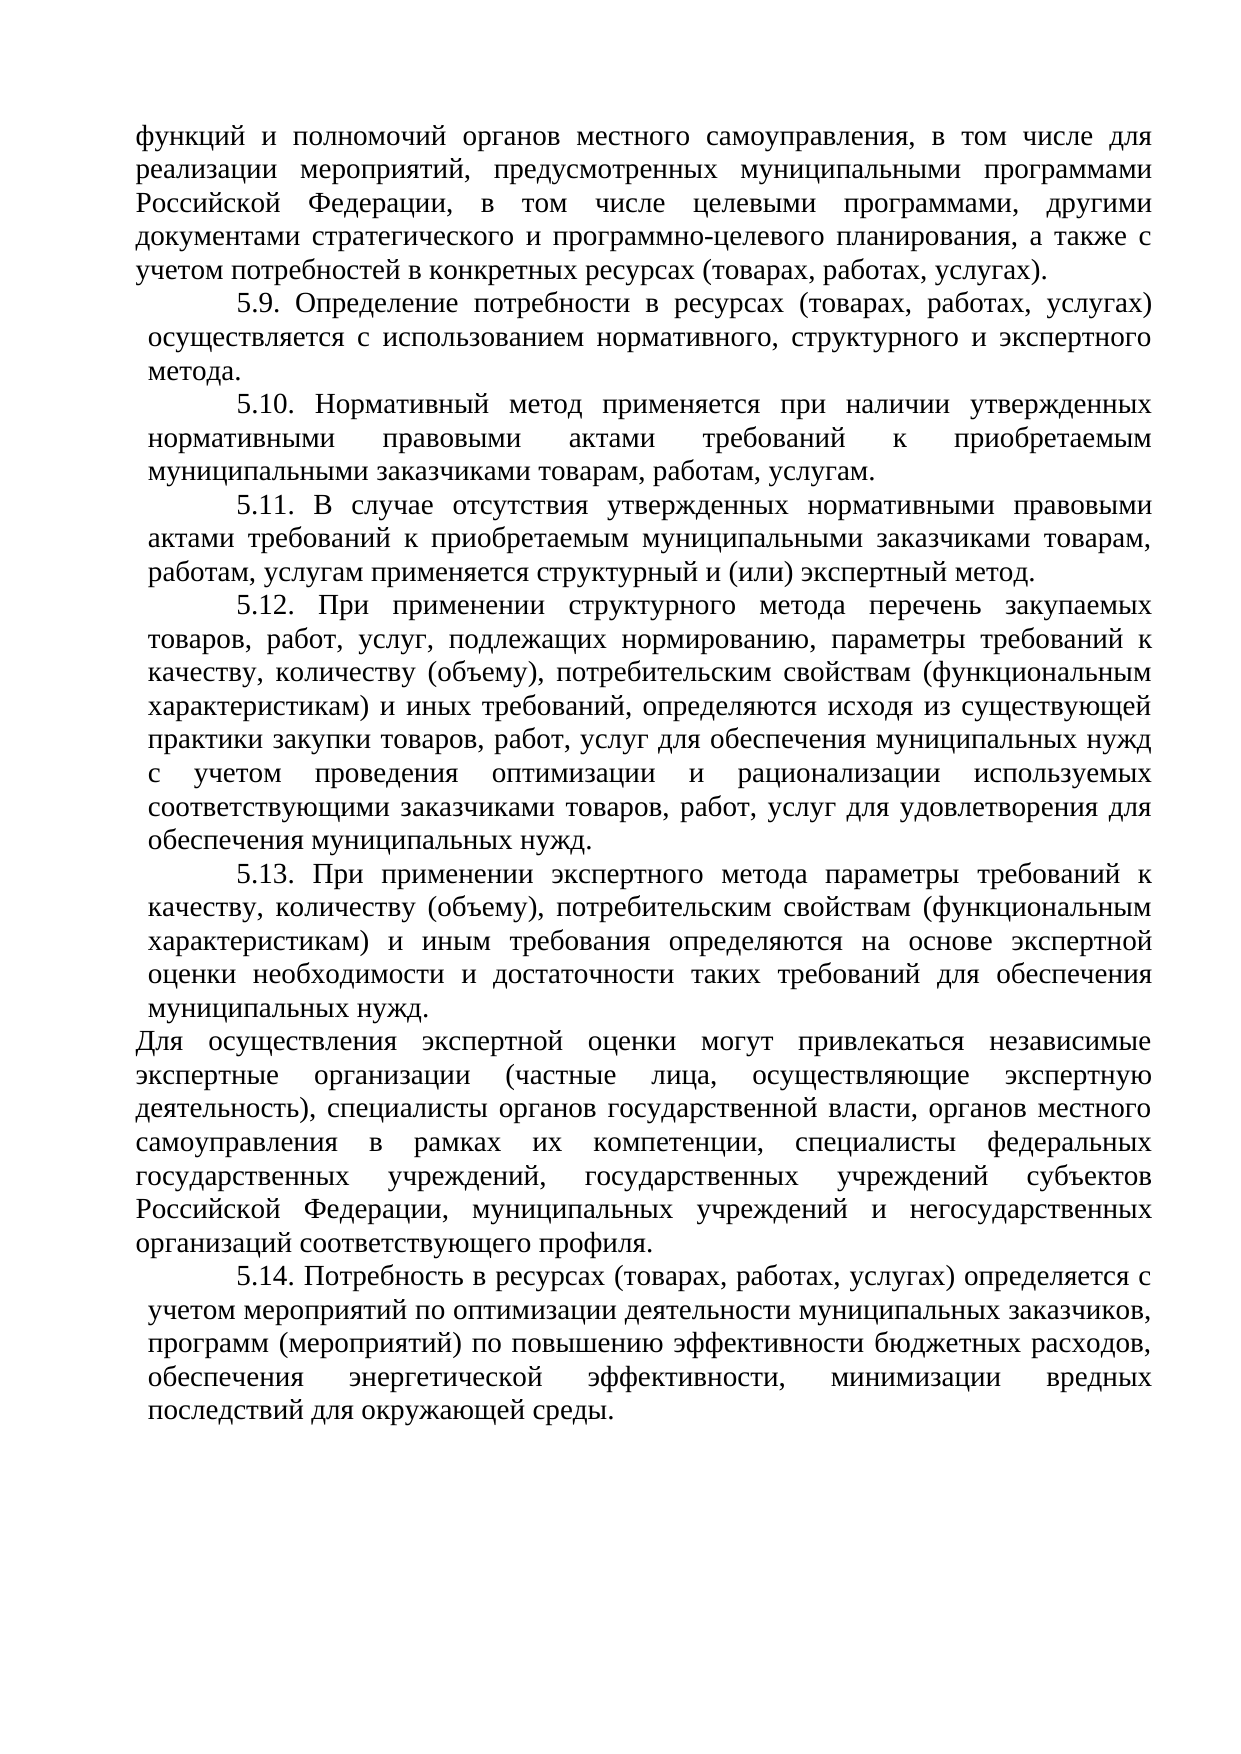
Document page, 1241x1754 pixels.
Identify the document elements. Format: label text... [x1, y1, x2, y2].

list Определение потребности в ресурсах (товарах, работах, услугах) осуществляется с использованием нормативного, структурного и экспертного метода. [148, 286, 1152, 386]
list Потребность в ресурсах (товарах, работах, услугах) определяется с учетом мероприятий по оптимизации деятельности муниципальных заказчиков, программ (мероприятий) по повышению эффективности бюджетных расходов, обеспечения энергетической эффективности, минимизации вредных последствий для окружающей среды. [148, 1258, 1152, 1426]
list При применении структурного метода перечень закупаемых товаров, работ, услуг, подлежащих нормированию, параметры требований к качеству, количеству (объему), потребительским свойствам (функциональным характеристикам) и иных требований, определяются исходя из существующей практики закупки товаров, работ, услуг для обеспечения муниципальных нужд с учетом проведения оптимизации и рационализации используемых соответствующими заказчиками товаров, работ, услуг для удовлетворения для обеспечения муниципальных нужд. [148, 587, 1152, 856]
list Нормативный метод применяется при наличии утвержденных нормативными правовыми актами требований к приобретаемым муниципальными заказчиками товарам, работам, услугам. [148, 386, 1152, 487]
text функций и полномочий органов местного самоуправления, в том числе для реализации мероприятий, предусмотренных муниципальными программами Российской Федерации, в том числе целевыми программами, другими документами стратегического и программно-целевого планирования, а также с учетом потребностей в конкретных ресурсах (товарах, работах, услугах). [135, 118, 1152, 285]
list При применении экспертного метода параметры требований к качеству, количеству (объему), потребительским свойствам (функциональным характеристикам) и иным требования определяются на основе экспертной оценки необходимости и достаточности таких требований для обеспечения муниципальных нужд. [148, 856, 1152, 1023]
list В случае отсутствия утвержденных нормативными правовыми актами требований к приобретаемым муниципальными заказчиками товарам, работам, услугам применяется структурный и (или) экспертный метод. [148, 487, 1152, 587]
text Для осуществления экспертной оценки могут привлекаться независимые экспертные организации (частные лица, осуществляющие экспертную деятельность), специалисты органов государственной власти, органов местного самоуправления в рамках их компетенции, специалисты федеральных государственных учреждений, государственных учреждений субъектов Российской Федерации, муниципальных учреждений и негосударственных организаций соответствующего профиля. [135, 1023, 1152, 1258]
